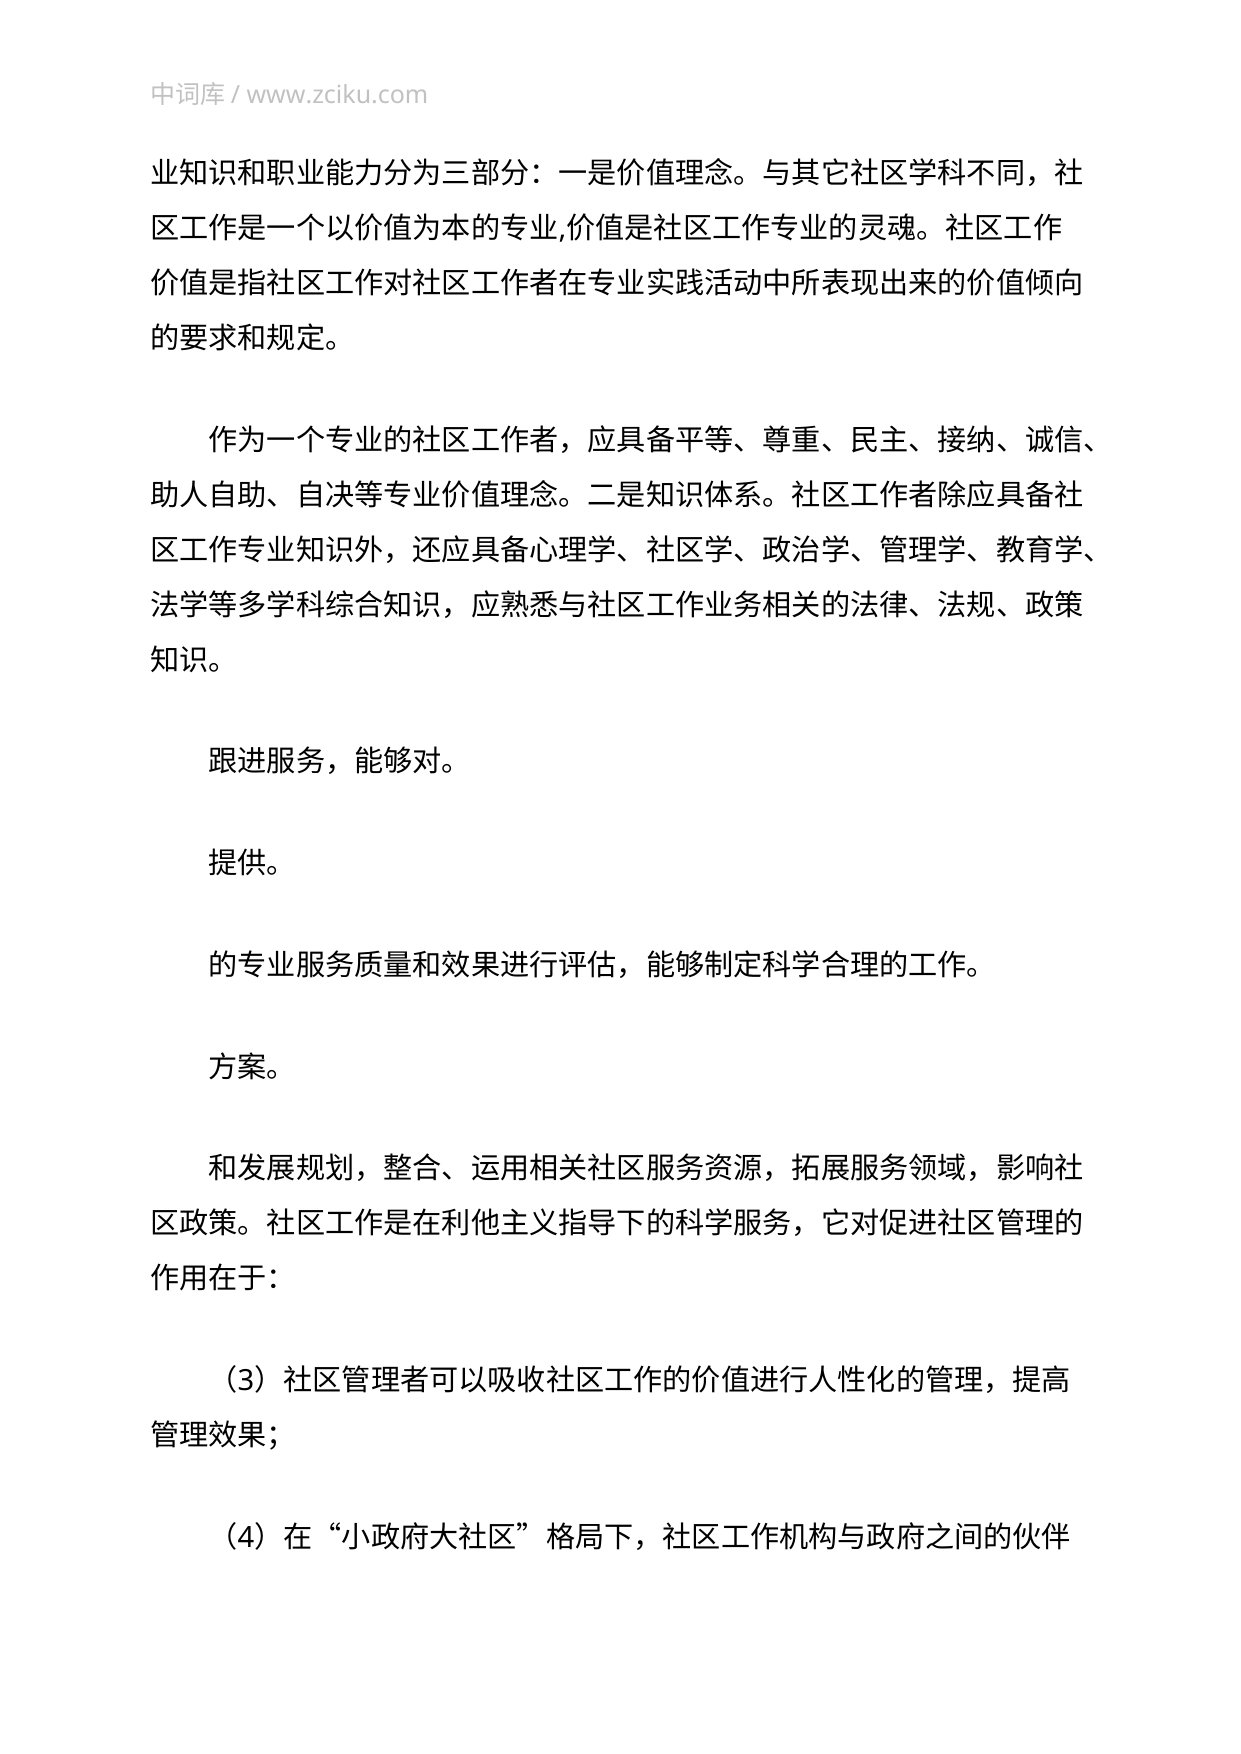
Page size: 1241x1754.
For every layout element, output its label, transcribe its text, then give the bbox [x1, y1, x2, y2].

text （3）社区管理者可以吸收社区工作的价值进行人性化的管理，提高管理效果； [150, 1357, 1090, 1454]
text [150, 150, 1090, 357]
text 跟进服务，能够对。 [150, 738, 1090, 780]
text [150, 1513, 1090, 1556]
text 和发展规划，整合、运用相关社区服务资源，拓展服务领域，影响社区政策。社区工作是在利他主义指导下的科学服务，它对促进社区管理的作用在于： [150, 1145, 1090, 1297]
text 提供。 [150, 840, 1090, 882]
text 的专业服务质量和效果进行评估，能够制定科学合理的工作。 [150, 941, 1090, 984]
text 方案。 [150, 1043, 1090, 1086]
text 作为一个专业的社区工作者，应具备平等、尊重、民主、接纳、诚信、助人自助、自决等专业价值理念。二是知识体系。社区工作者除应具备社区工作专业知识外，还应具备心理学、社区学、政治学、管理学、教育学、法学等多学科综合知识，应熟悉与社区工作业务相关的法律、法规、政策知识。 [150, 417, 1090, 678]
